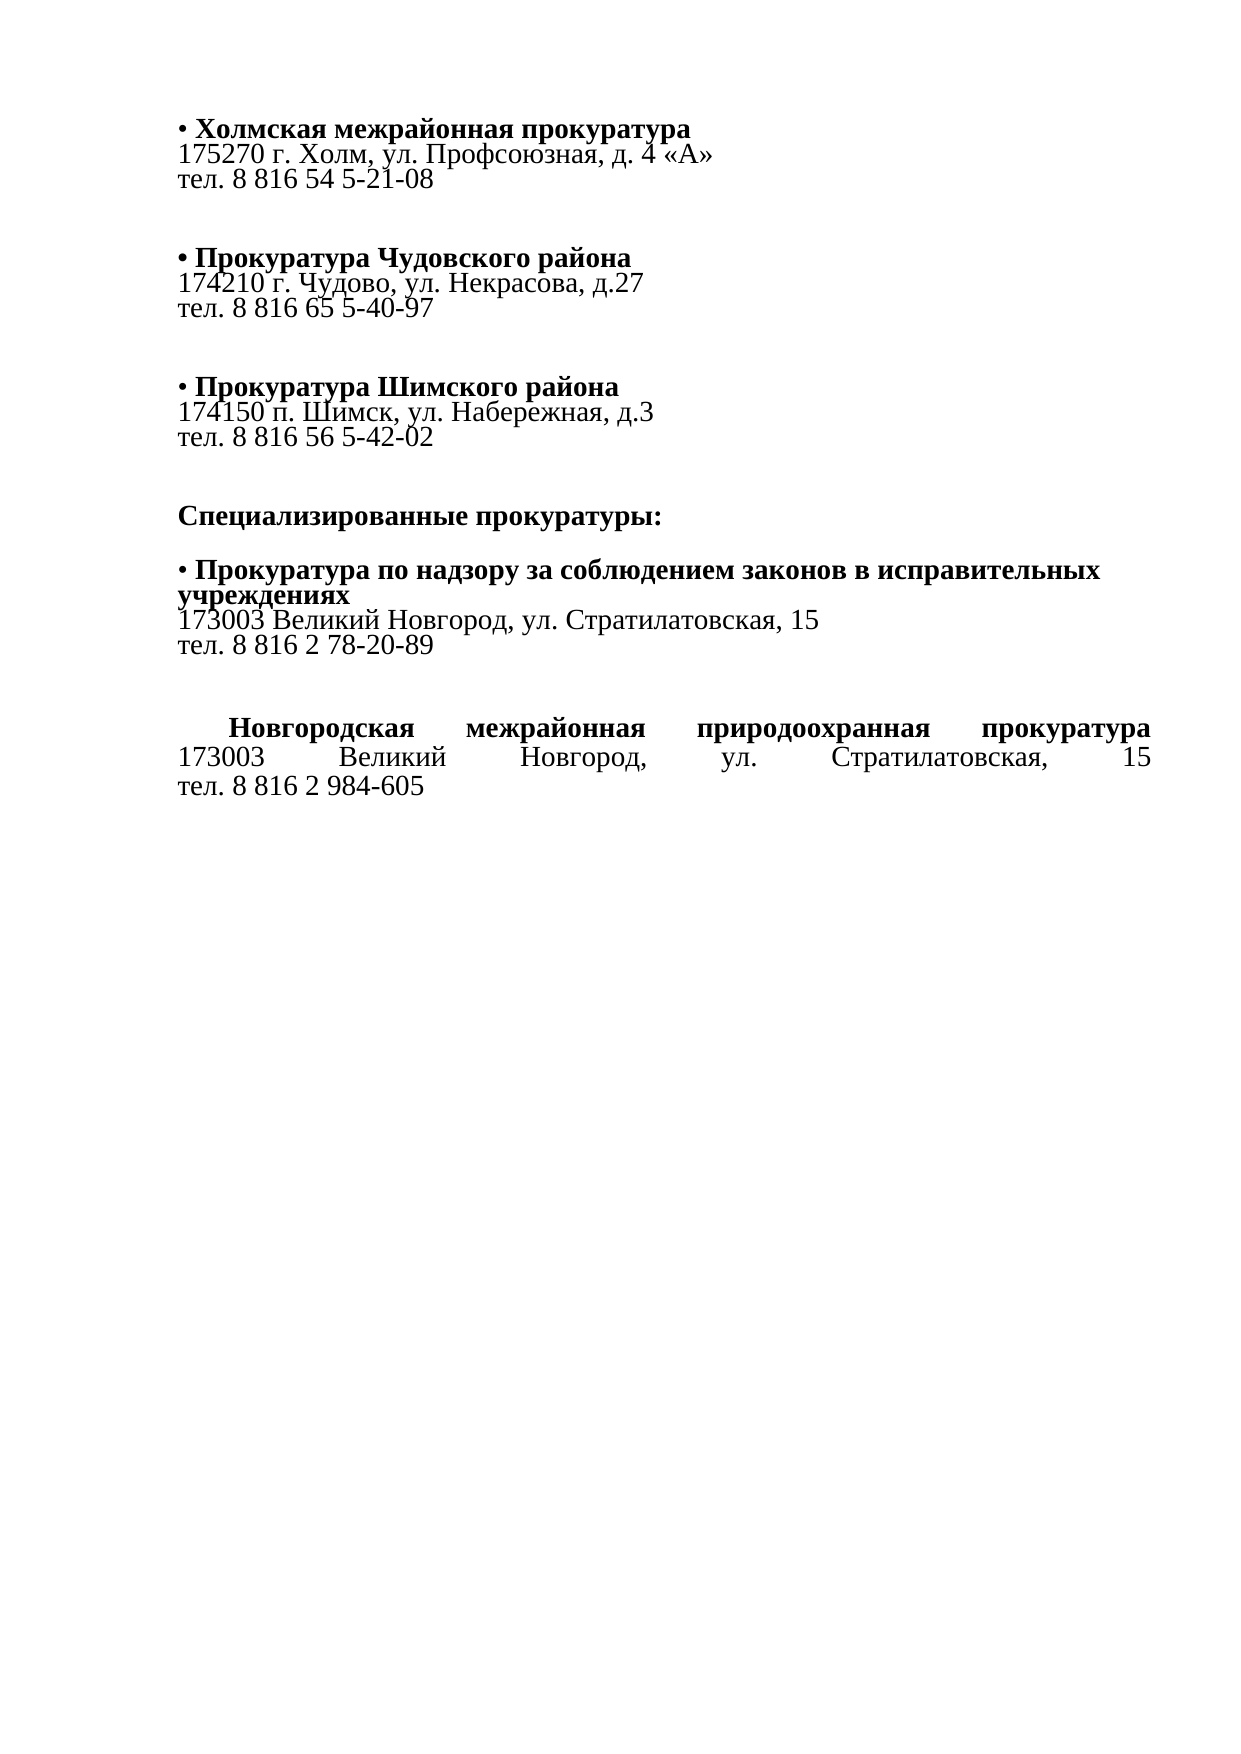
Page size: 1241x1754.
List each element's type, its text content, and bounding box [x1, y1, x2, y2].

text • Прокуратура Шимского района 174150 п. Шимск, ул. Набережная, д.3 тел. 8 816 56 5-42-02 [177, 376, 1152, 476]
text • Прокуратура по надзору за соблюдением законов в исправительных учреждениях 173003 Великий Новгород, ул. Стратилатовская, 15 тел. 8 816 2 78-20-89 [177, 560, 1152, 685]
text • Холмская межрайонная прокуратура 175270 г. Холм, ул. Профсоюзная, д. 4 «А» тел. 8 816 54 5-21-08 [177, 118, 1152, 218]
text Новгородская межрайонная природоохранная прокуратура 173003 Великий Новгород, ул. Стратилатовская, 15 тел. 8 816 2 984-605 [177, 714, 1152, 801]
text Специализированные прокуратуры: [177, 506, 1152, 531]
text • Прокуратура Чудовского района 174210 г. Чудово, ул. Некрасова, д.27 тел. 8 816 65 5-40-97 [177, 247, 1152, 347]
